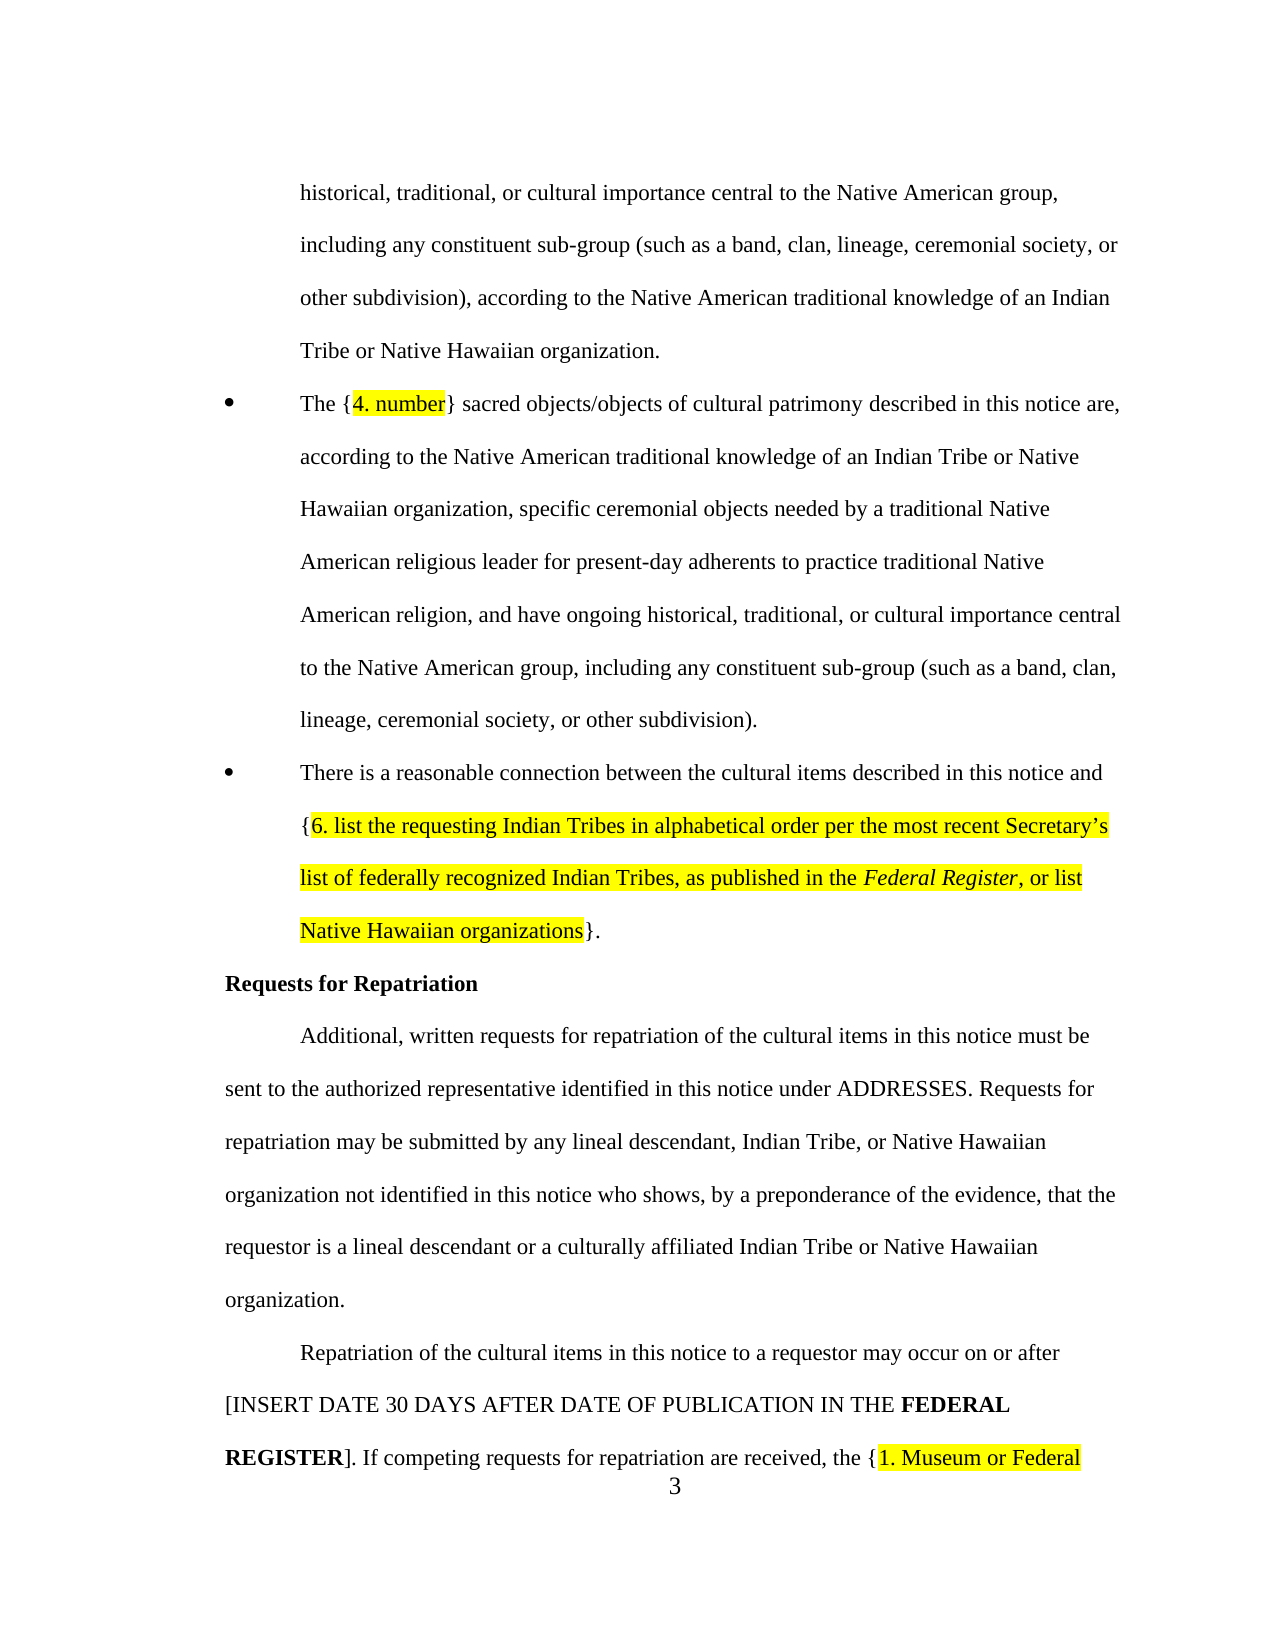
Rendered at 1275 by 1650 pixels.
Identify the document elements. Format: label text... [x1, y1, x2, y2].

list The {4. number} sacred objects/objects of cultural patrimony described in this notice are, according to the Native American traditional knowledge of an Indian Tribe or Native Hawaiian organization, specific ceremonial objects needed by a traditional Native American religious leader for present-day adherents to practice traditional Native American religion, and have ongoing historical, traditional, or cultural importance central to the Native American group, including any constituent sub-group (such as a band, clan, lineage, ceremonial society, or other subdivision). [225, 389, 1125, 733]
text Requests for Repatriation [225, 970, 1125, 996]
list There is a reasonable connection between the cultural items described in this notice and {6. list the requesting Indian Tribes in alphabetical order per the most recent Secretary’s list of federally recognized Indian Tribes, as published in the Federal Register, or list Native Hawaiian organizations}. [225, 759, 1125, 943]
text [225, 1339, 1125, 1471]
text Additional, written requests for repatriation of the cultural items in this notice must be sent to the authorized representative identified in this notice under ADDRESSES. Requests for repatriation may be submitted by any lineal descendant, Indian Tribe, or Native Hawaiian organization not identified in this notice who shows, by a preponderance of the evidence, that the requestor is a lineal descendant or a culturally affiliated Indian Tribe or Native Hawaiian organization. [225, 1022, 1125, 1312]
